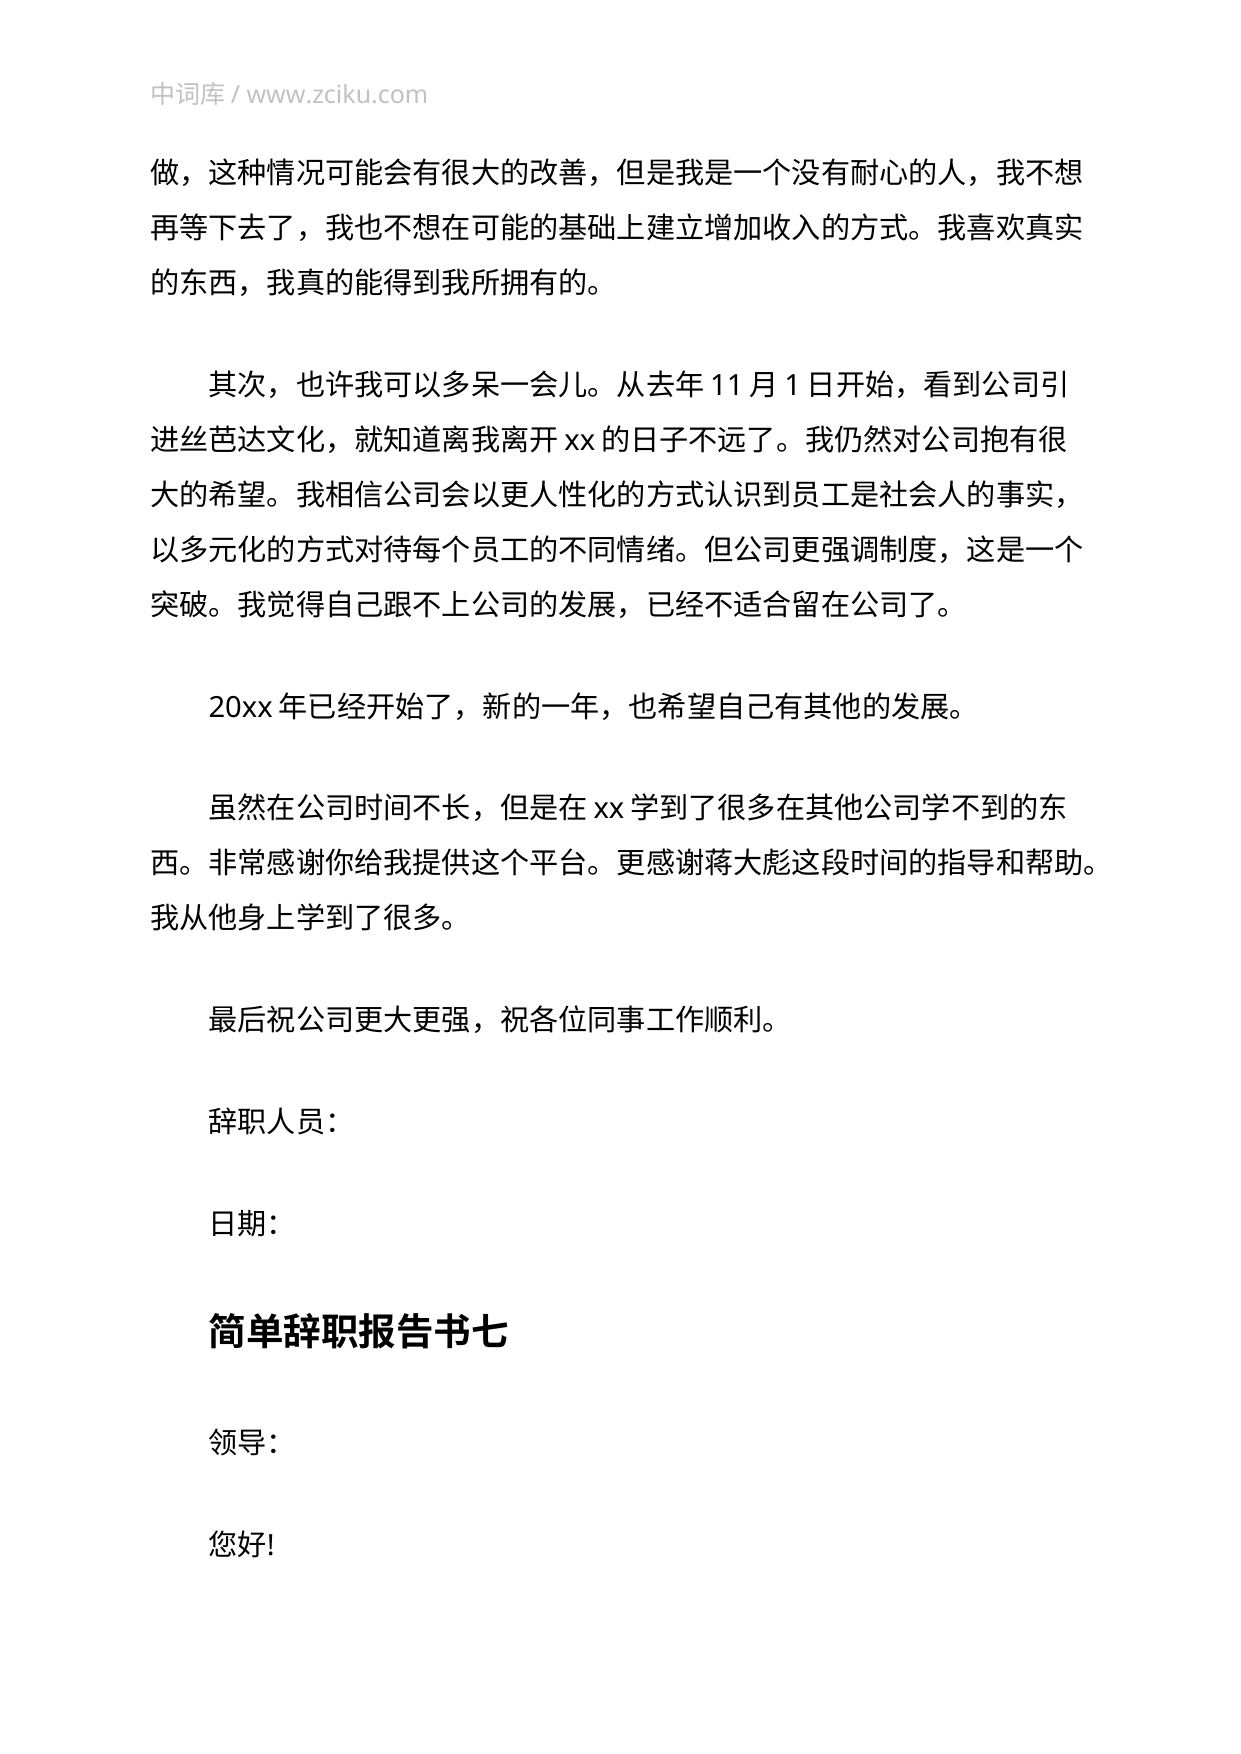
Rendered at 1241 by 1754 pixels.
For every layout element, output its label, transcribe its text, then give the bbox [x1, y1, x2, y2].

text 虽然在公司时间不长，但是在xx学到了很多在其他公司学不到的东西。非常感谢你给我提供这个平台。更感谢蒋大彪这段时间的指导和帮助。我从他身上学到了很多。 [150, 785, 1090, 937]
text 简单辞职报告书七 [150, 1302, 1090, 1356]
text 日期： [150, 1200, 1090, 1243]
text 20xx年已经开始了，新的一年，也希望自己有其他的发展。 [150, 683, 1090, 726]
text 领导： [150, 1419, 1090, 1462]
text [150, 150, 1090, 302]
text 最后祝公司更大更强，祝各位同事工作顺利。 [150, 997, 1090, 1039]
text 其次，也许我可以多呆一会儿。从去年11月1日开始，看到公司引进丝芭达文化，就知道离我离开xx的日子不远了。我仍然对公司抱有很大的希望。我相信公司会以更人性化的方式认识到员工是社会人的事实，以多元化的方式对待每个员工的不同情绪。但公司更强调制度，这是一个突破。我觉得自己跟不上公司的发展，已经不适合留在公司了。 [150, 362, 1090, 624]
text 辞职人员： [150, 1098, 1090, 1141]
text 您好! [150, 1521, 1090, 1564]
